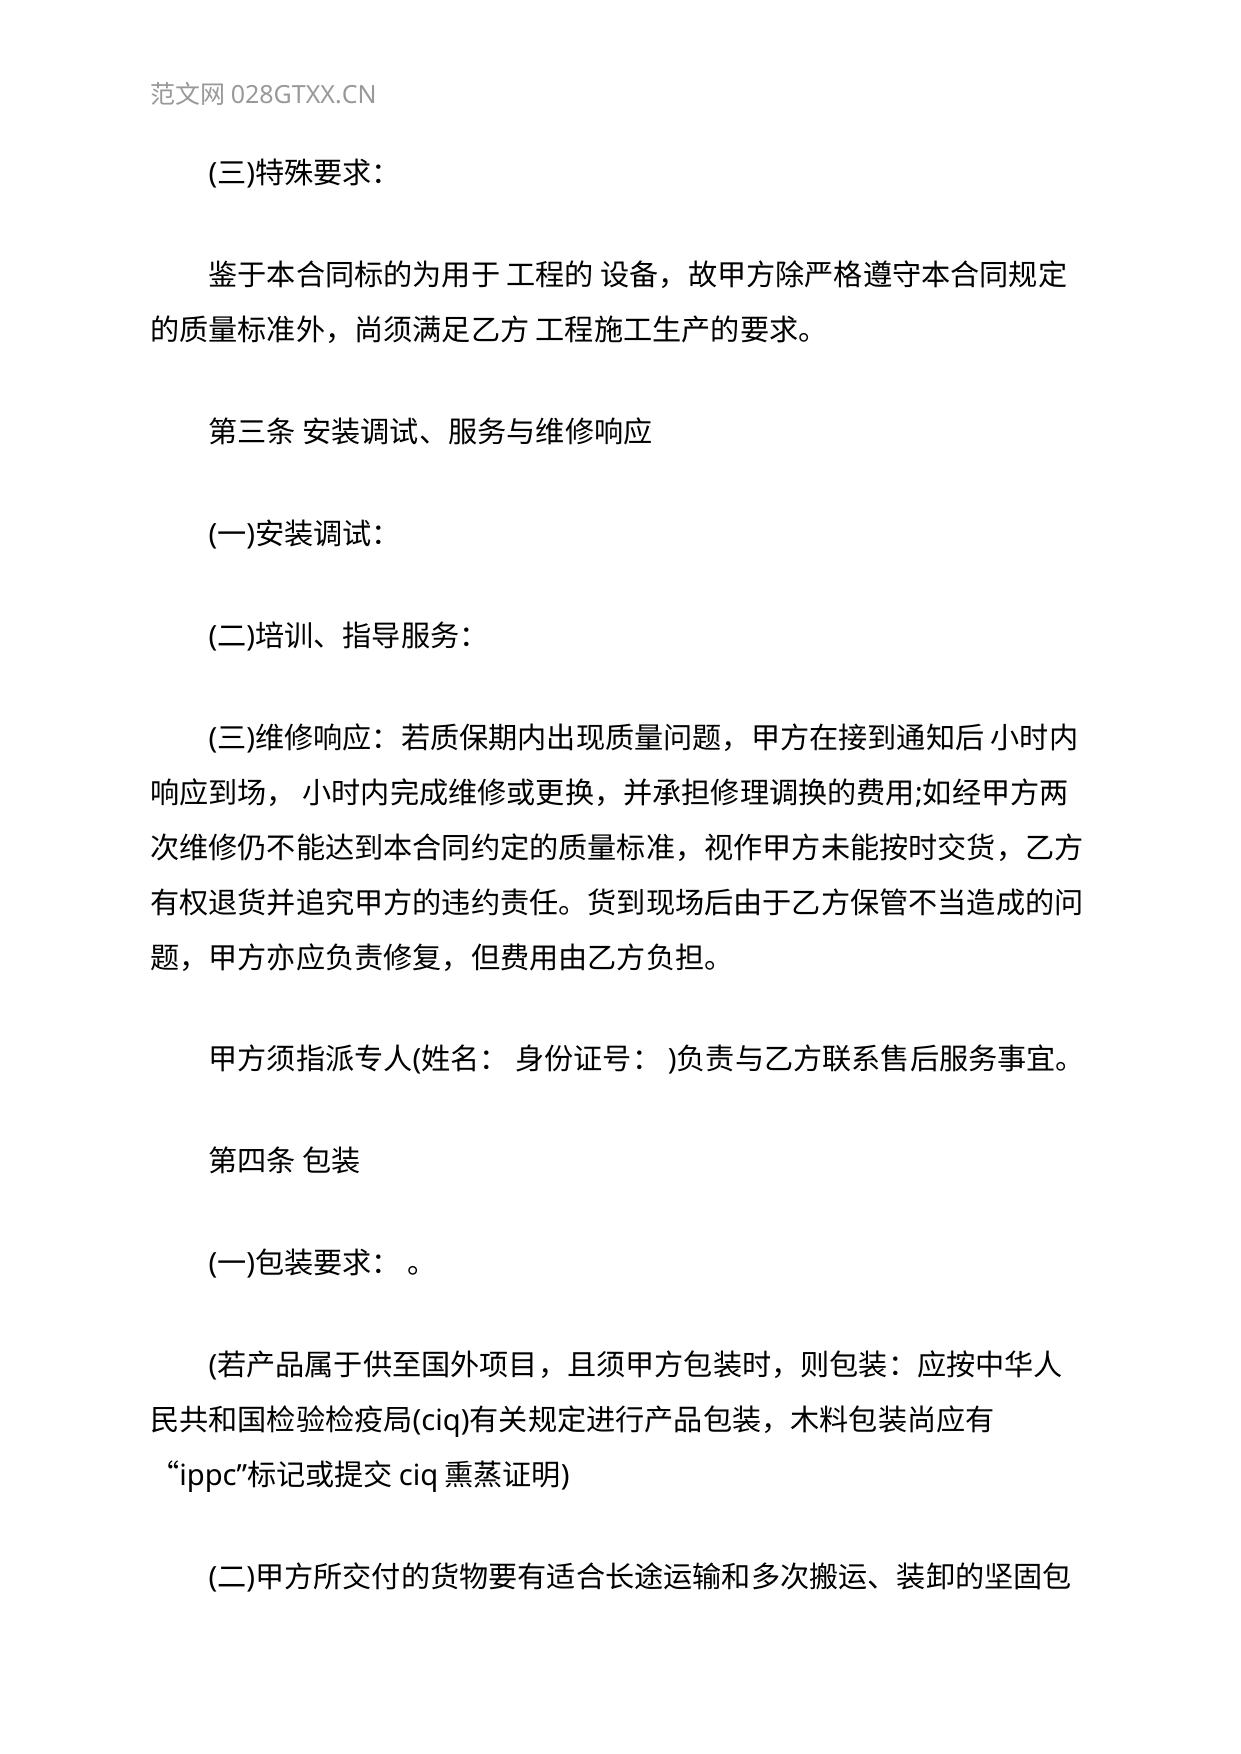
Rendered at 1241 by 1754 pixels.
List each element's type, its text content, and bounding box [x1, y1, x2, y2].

text (三)维修响应：若质保期内出现质量问题，甲方在接到通知后 小时内响应到场， 小时内完成维修或更换，并承担修理调换的费用;如经甲方两次维修仍不能达到本合同约定的质量标准，视作甲方未能按时交货，乙方有权退货并追究甲方的违约责任。货到现场后由于乙方保管不当造成的问题，甲方亦应负责修复，但费用由乙方负担。 [150, 714, 1090, 976]
text 第四条 包装 [150, 1138, 1090, 1180]
text 鉴于本合同标的为用于 工程的 设备，故甲方除严格遵守本合同规定的质量标准外，尚须满足乙方 工程施工生产的要求。 [150, 252, 1090, 349]
text (一)包装要求： 。 [150, 1240, 1090, 1282]
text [150, 1554, 1090, 1596]
text (三)特殊要求： [150, 150, 1090, 192]
text (一)安装调试： [150, 510, 1090, 553]
text 第三条 安装调试、服务与维修响应 [150, 409, 1090, 451]
text 甲方须指派专人(姓名： 身份证号： )负责与乙方联系售后服务事宜。 [150, 1036, 1090, 1078]
text (若产品属于供至国外项目，且须甲方包装时，则包装：应按中华人民共和国检验检疫局(ciq)有关规定进行产品包装，木料包装尚应有“ippc”标记或提交ciq熏蒸证明) [150, 1342, 1090, 1494]
text (二)培训、指导服务： [150, 612, 1090, 655]
